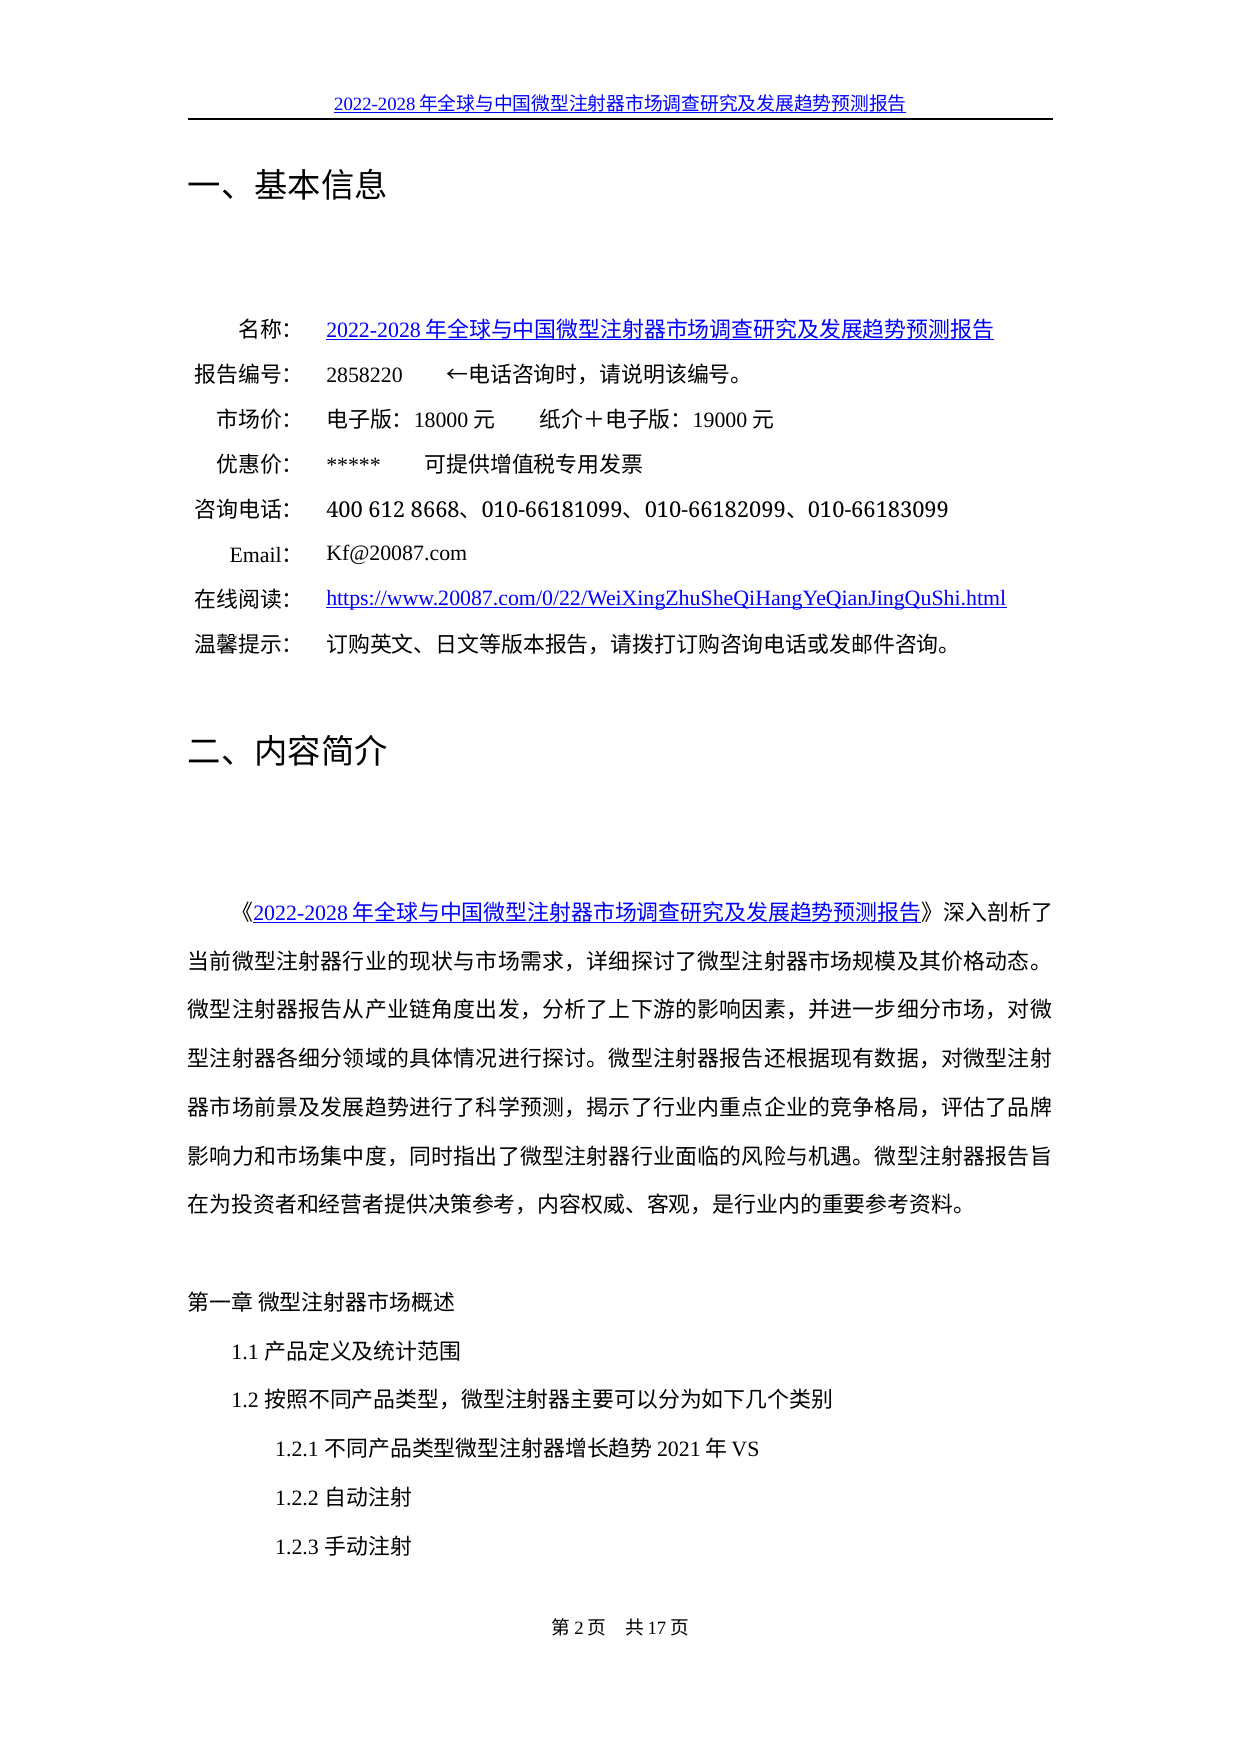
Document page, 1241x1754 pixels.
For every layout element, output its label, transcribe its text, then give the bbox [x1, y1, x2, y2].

table_cell 温馨提示： [167, 627, 315, 672]
title 二、内容简介 [187, 717, 1053, 782]
table_cell Kf@20087.com [315, 537, 1073, 582]
table_header 名称： [167, 312, 315, 357]
table_cell 咨询电话： [167, 492, 315, 537]
table_cell [315, 582, 1073, 627]
table_cell 在线阅读： [167, 582, 315, 627]
table_header 2022-2028年全球与中国微型注射器市场调查研究及发展趋势预测报告 [315, 312, 1073, 357]
table_cell 报告编号： [167, 357, 315, 402]
table_cell Email： [167, 537, 315, 582]
table_cell 优惠价： [167, 447, 315, 492]
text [187, 894, 1053, 1561]
table_cell 订购英文、日文等版本报告，请拨打订购咨询电话或发邮件咨询。 [315, 627, 1073, 672]
table_cell 400 612 8668、010-66181099、010-66182099、010-66183099 [315, 492, 1073, 537]
title 一、基本信息 [187, 150, 1053, 215]
table_cell 市场价： [167, 402, 315, 447]
table_cell 电子版：18000 元 纸介＋电子版：19000 元 [315, 402, 1073, 447]
table_cell ***** 可提供增值税专用发票 [315, 447, 1073, 492]
table_cell 2858220 ←电话咨询时，请说明该编号。 [315, 357, 1073, 402]
